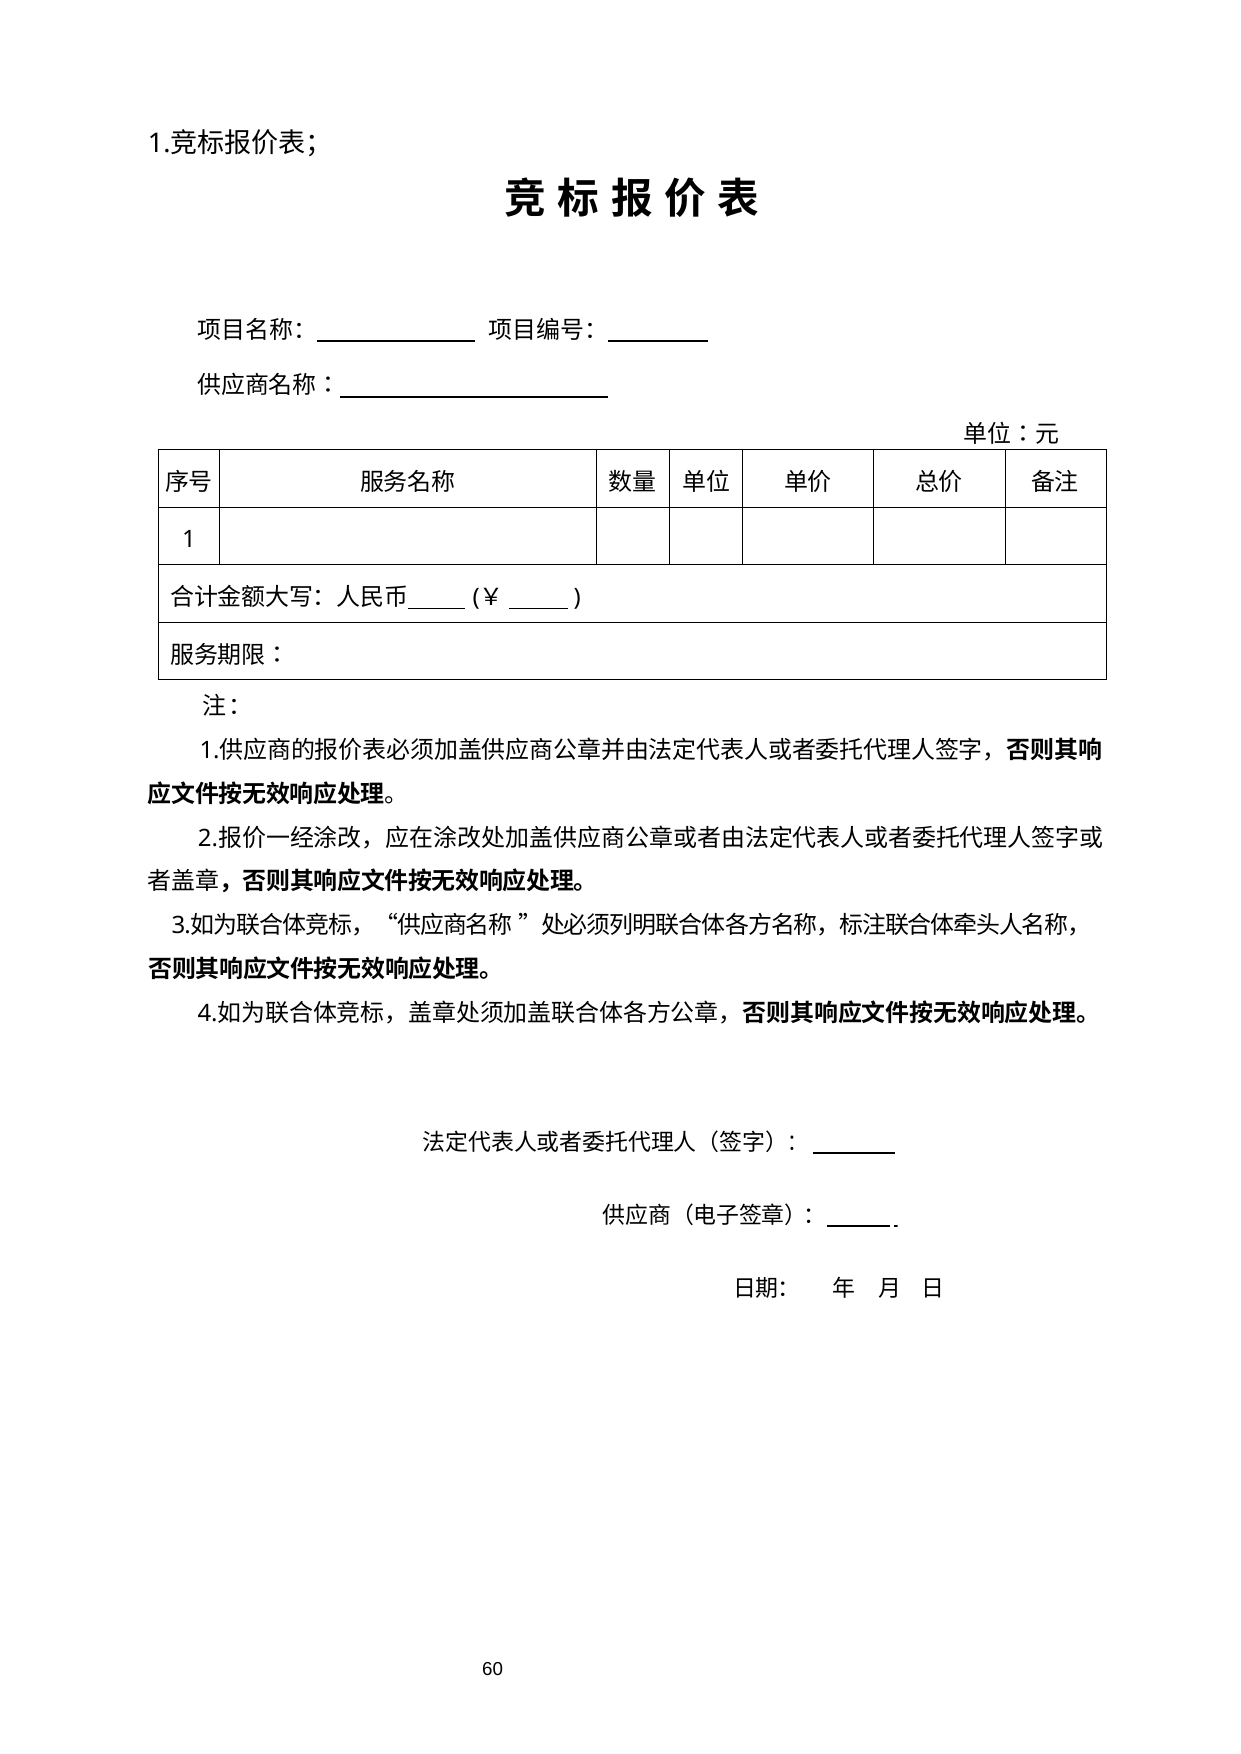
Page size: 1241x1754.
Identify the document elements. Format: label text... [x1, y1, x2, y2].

text 竞标报价表 [148, 160, 1116, 226]
table_cell [220, 508, 596, 564]
text 法定代表人或者委托代理人（签字）： [423, 1092, 1116, 1165]
text 供应商（电子签章）： [423, 1165, 1116, 1238]
table_cell 1 [159, 508, 219, 564]
text 日期： 年 月 日 [148, 1238, 1116, 1311]
table_header 单位 [670, 450, 742, 506]
table_header 备注 [1006, 450, 1106, 506]
table_cell [1006, 508, 1106, 564]
table_header 数量 [597, 450, 669, 506]
text 3.如为联合体竞标，“供应商名称 ”处必须列明联合体各方名称，标注联合体牵头人名称， [148, 898, 1116, 942]
table_cell [743, 508, 873, 564]
table_header 服务名称 [220, 450, 596, 506]
text 否则其响应文件按无效响应处理。 [148, 942, 1116, 986]
table_cell 服务期限： [159, 623, 1106, 679]
text 项目名称： 项目编号： [197, 310, 1116, 345]
text 1.供应商的报价表必须加盖供应商公章并由法定代表人或者委托代理人签字，否则其响应文件按无效响应处理。 [148, 723, 1106, 811]
table_header 序号 [159, 450, 219, 506]
text 单位：元 [748, 419, 1116, 449]
text 供应商名称： [197, 368, 1116, 401]
text 2.报价一经涂改，应在涂改处加盖供应商公章或者由法定代表人或者委托代理人签字或者盖章，否则其响应文件按无效响应处理。 [148, 811, 1106, 898]
text 1.竞标报价表； [148, 124, 1116, 160]
table_cell [874, 508, 1005, 564]
text 注： [148, 680, 1116, 723]
table_cell [670, 508, 742, 564]
table_cell 合计金额大写：人民币 (￥ ) [159, 565, 1106, 622]
table_header 单价 [743, 450, 873, 506]
table_cell [597, 508, 669, 564]
table_header 总价 [874, 450, 1005, 506]
text 4.如为联合体竞标，盖章处须加盖联合体各方公章，否则其响应文件按无效响应处理。 [197, 986, 1116, 1030]
